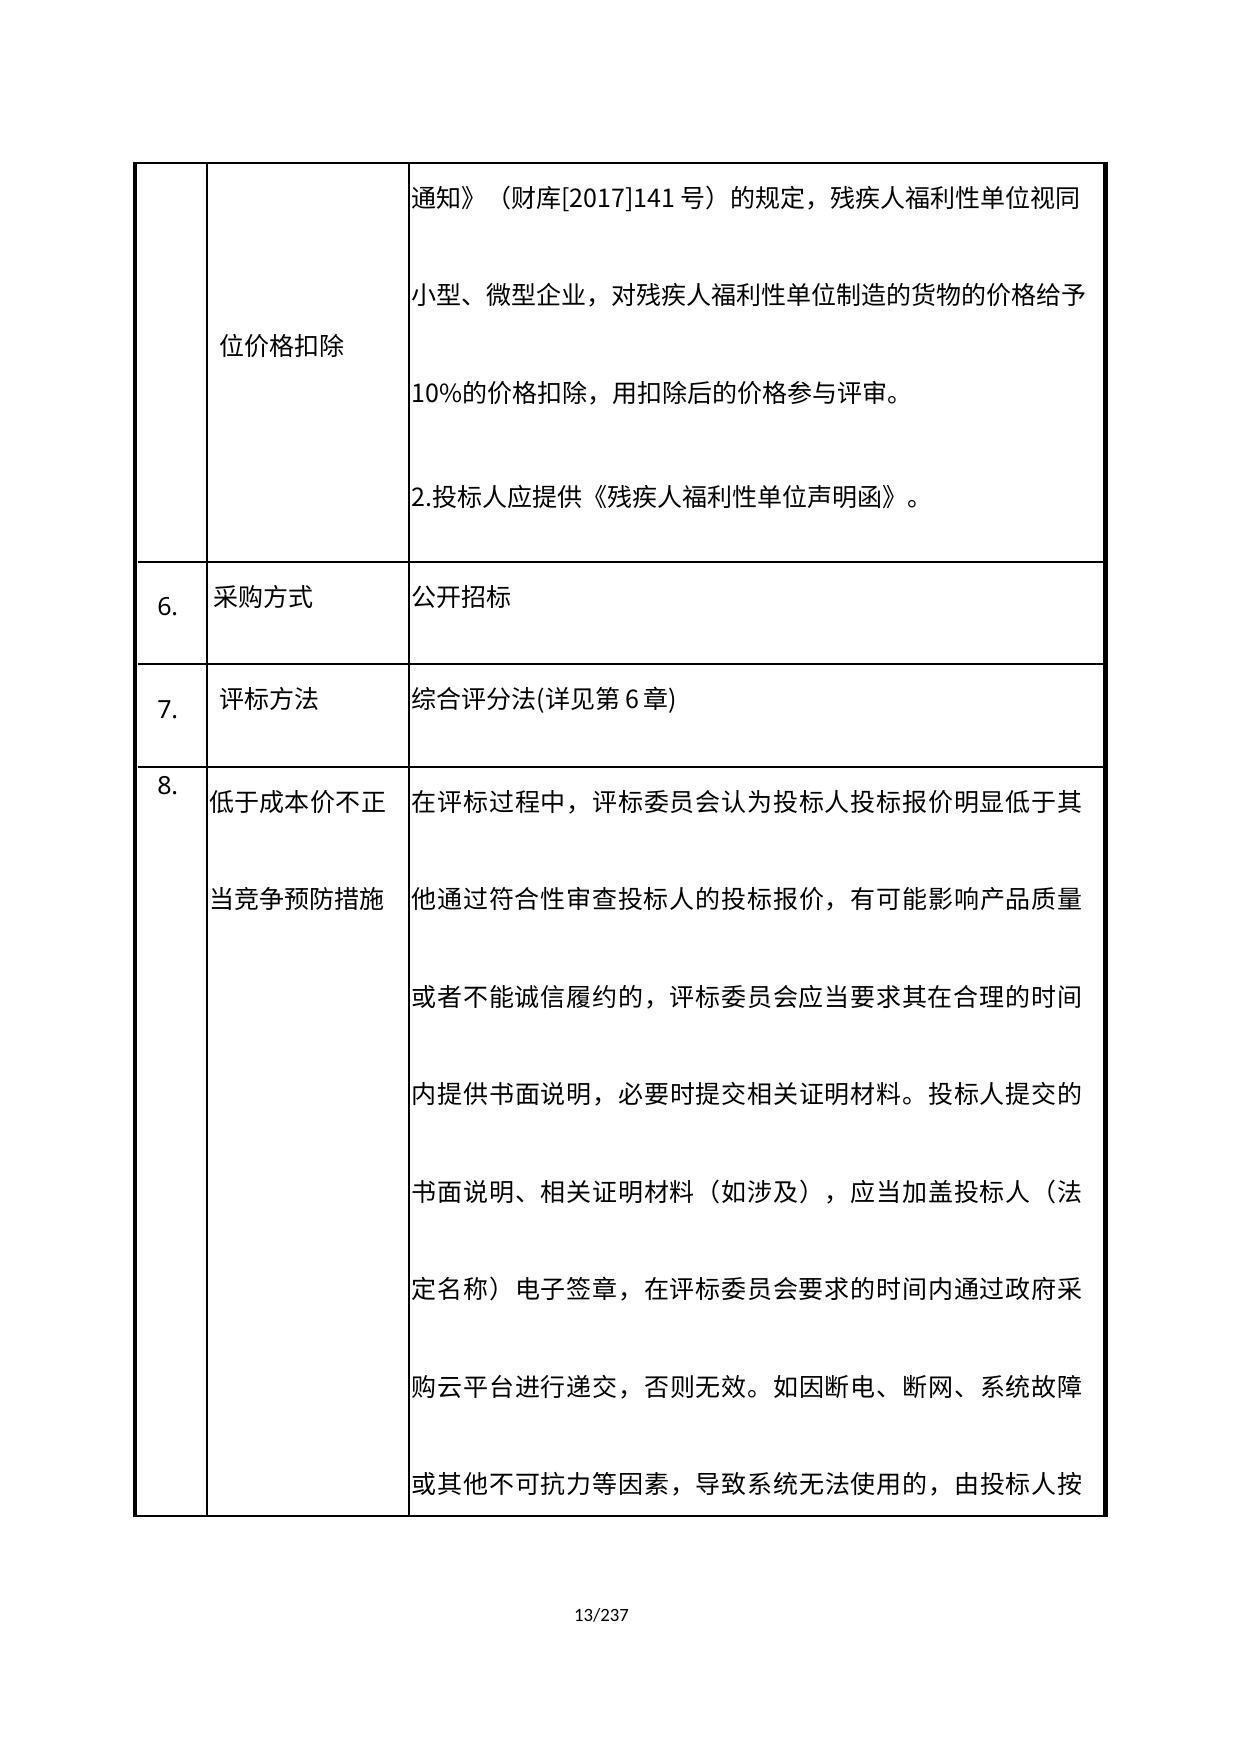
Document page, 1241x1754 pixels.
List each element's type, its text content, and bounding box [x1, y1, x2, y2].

table_cell [137, 767, 206, 1515]
table_cell 公开招标 [410, 563, 1103, 663]
table_cell 低于成本价不正当竞争预防措施 [208, 768, 408, 1515]
table_cell 评标方法 [208, 665, 408, 766]
table_cell 综合评分法(详见第6章) [410, 665, 1103, 766]
table_cell 残疾人福利性单位价格扣除 [208, 164, 408, 561]
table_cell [410, 768, 1103, 1515]
table_cell [137, 164, 206, 561]
table_cell [137, 664, 206, 766]
table_cell [137, 562, 206, 663]
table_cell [410, 164, 1103, 561]
table_cell 采购方式 [208, 563, 408, 663]
